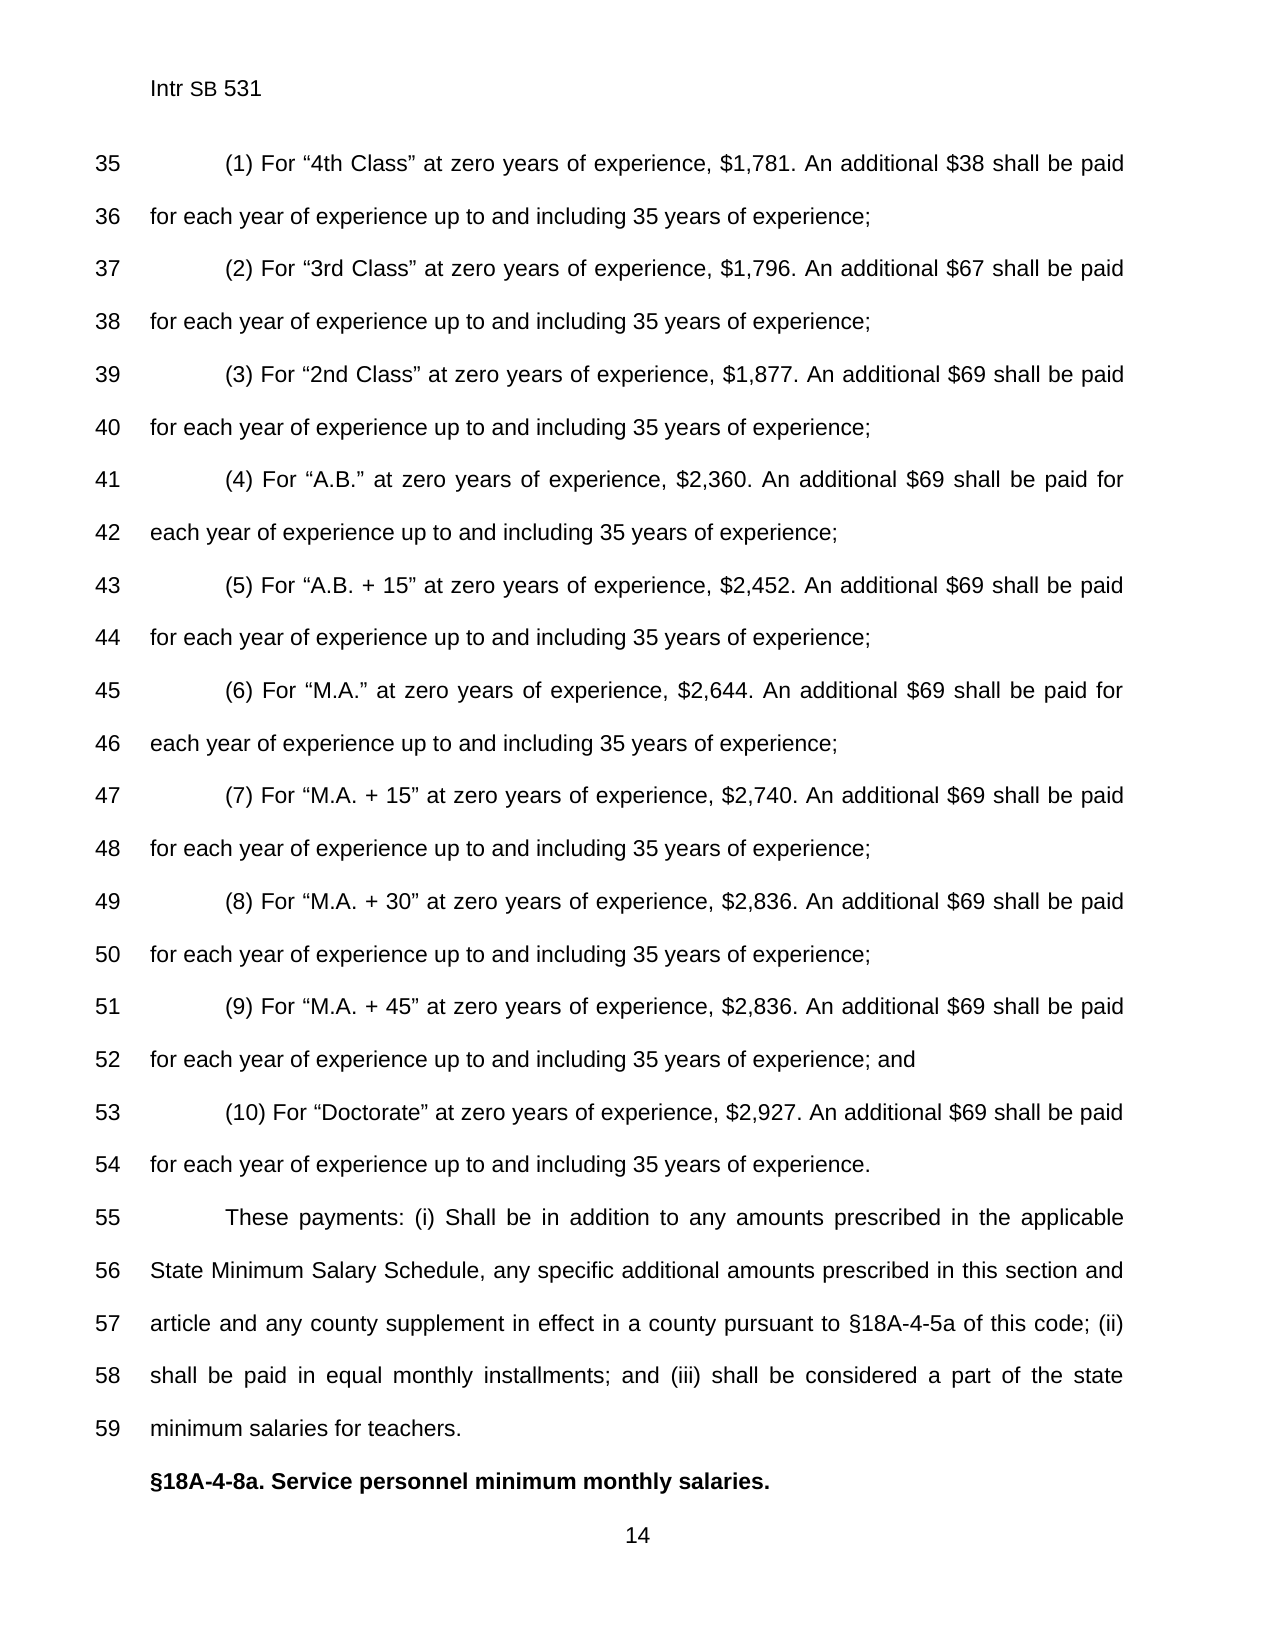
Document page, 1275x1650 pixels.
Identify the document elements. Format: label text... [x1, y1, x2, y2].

text (4) For “A.B.” at zero years of experience, $2,360. An additional $69 shall be paid for each year of experience up to and including 35 years of experience; [150, 466, 1125, 545]
text (7) For “M.A. + 15” at zero years of experience, $2,740. An additional $69 shall be paid for each year of experience up to and including 35 years of experience; [150, 782, 1125, 862]
text (2) For “3rd Class” at zero years of experience, $1,796. An additional $67 shall be paid for each year of experience up to and including 35 years of experience; [150, 255, 1125, 334]
text (3) For “2nd Class” at zero years of experience, $1,877. An additional $69 shall be paid for each year of experience up to and including 35 years of experience; [150, 361, 1125, 440]
text (9) For “M.A. + 45” at zero years of experience, $2,836. An additional $69 shall be paid for each year of experience up to and including 35 years of experience; and [150, 993, 1125, 1072]
text (10) For “Doctorate” at zero years of experience, $2,927. An additional $69 shall be paid for each year of experience up to and including 35 years of experience. [150, 1099, 1125, 1178]
text These payments: (i) Shall be in addition to any amounts prescribed in the applicable State Minimum Salary Schedule, any specific additional amounts prescribed in this section and article and any county supplement in effect in a county pursuant to §18A-4-5a of this code; (ii) shall be paid in equal monthly installments; and (iii) shall be considered a part of the state minimum salaries for teachers. [150, 1204, 1125, 1441]
subtitle §18A-4-8a. Service personnel minimum monthly salaries. [150, 1468, 1125, 1494]
text (6) For “M.A.” at zero years of experience, $2,644. An additional $69 shall be paid for each year of experience up to and including 35 years of experience; [150, 677, 1125, 756]
text (5) For “A.B. + 15” at zero years of experience, $2,452. An additional $69 shall be paid for each year of experience up to and including 35 years of experience; [150, 572, 1125, 651]
text (1) For “4th Class” at zero years of experience, $1,781. An additional $38 shall be paid for each year of experience up to and including 35 years of experience; [150, 150, 1125, 229]
text (8) For “M.A. + 30” at zero years of experience, $2,836. An additional $69 shall be paid for each year of experience up to and including 35 years of experience; [150, 888, 1125, 967]
